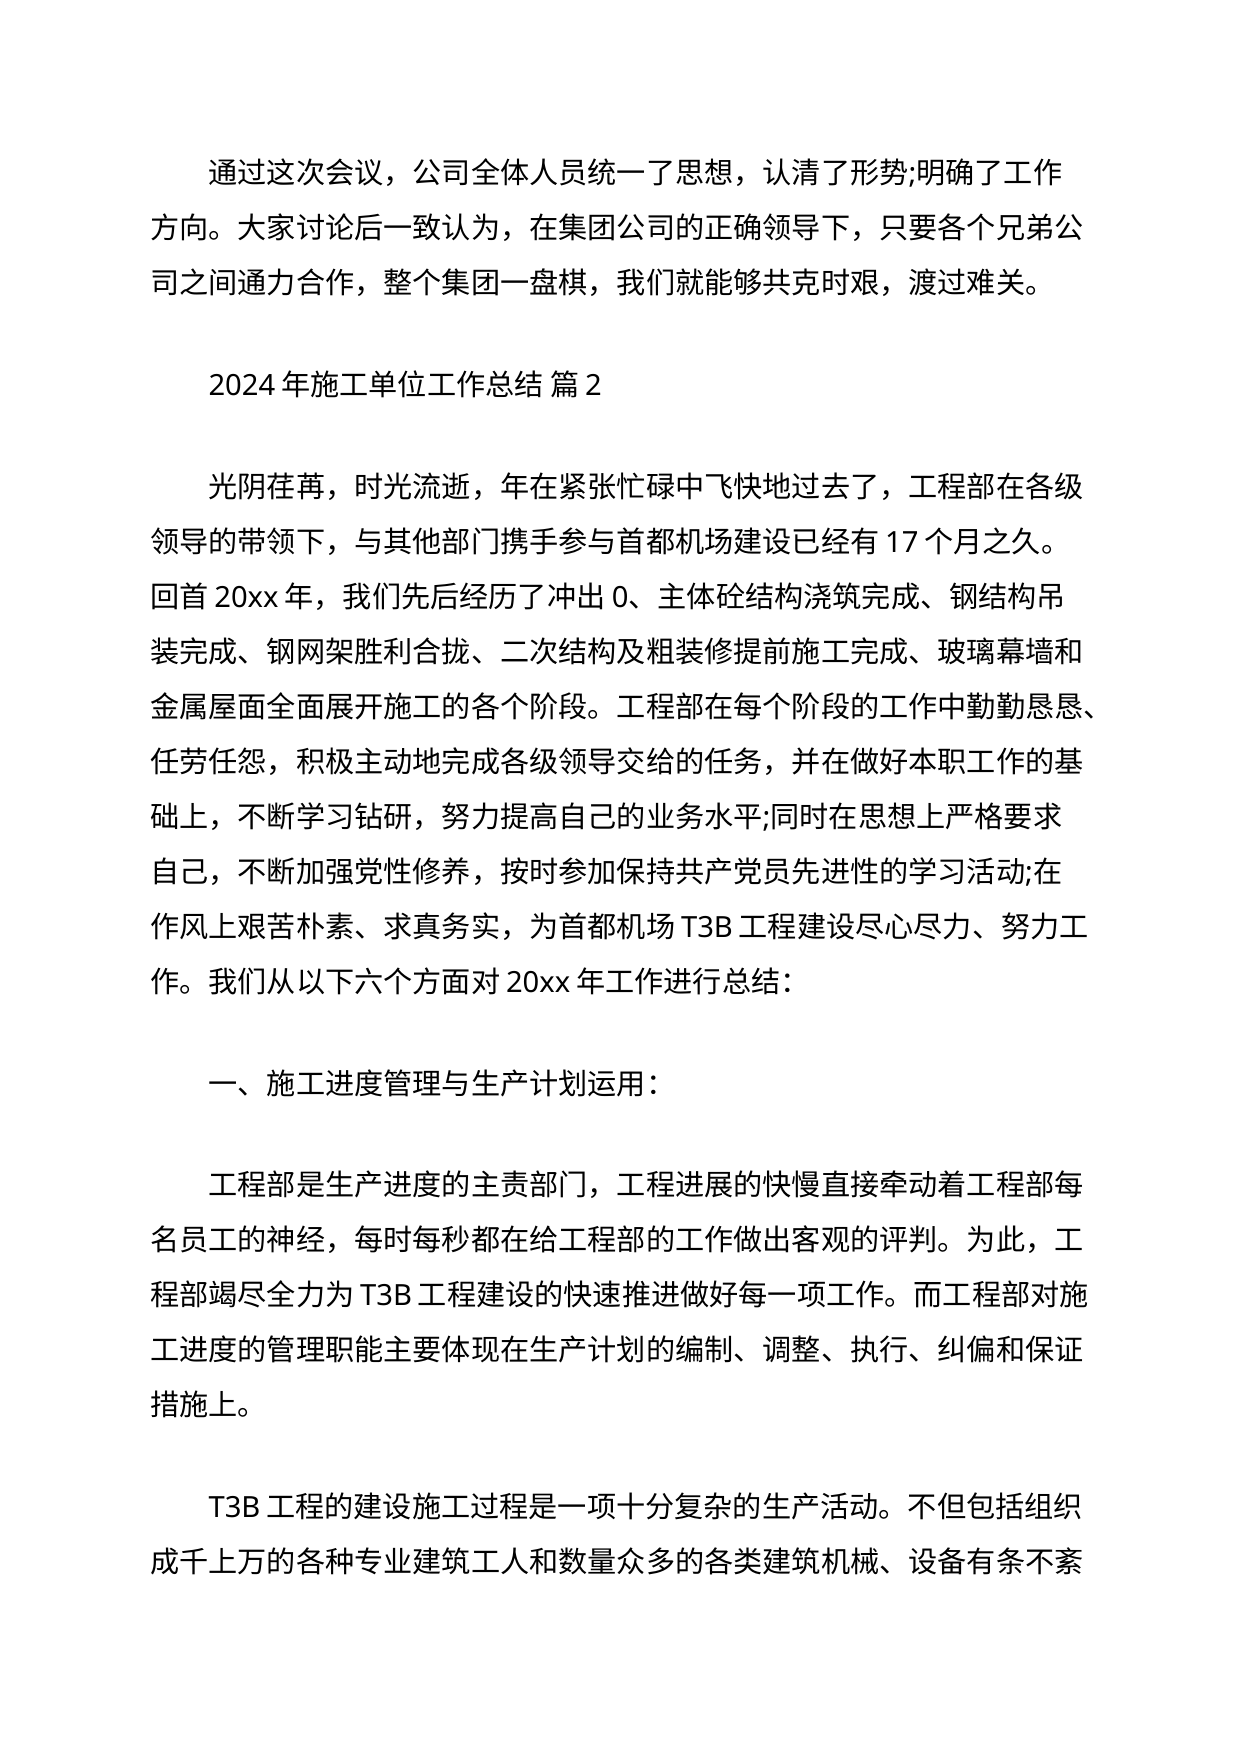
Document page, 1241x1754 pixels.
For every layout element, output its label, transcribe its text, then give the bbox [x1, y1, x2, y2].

text 一、施工进度管理与生产计划运用： [150, 1060, 1090, 1102]
text 光阴荏苒，时光流逝，年在紧张忙碌中飞快地过去了，工程部在各级领导的带领下，与其他部门携手参与首都机场建设已经有17个月之久。回首20xx年，我们先后经历了冲出 0、主体砼结构浇筑完成、钢结构吊装完成、钢网架胜利合拢、二次结构及粗装修提前施工完成、玻璃幕墙和金属屋面全面展开施工的各个阶段。工程部在每个阶段的工作中勤勤恳恳、任劳任怨，积极主动地完成各级领导交给的任务，并在做好本职工作的基础上，不断学习钻研，努力提高自己的业务水平;同时在思想上严格要求自己，不断加强党性修养，按时参加保持共产党员先进性的学习活动;在作风上艰苦朴素、求真务实，为首都机场T3B工程建设尽心尽力、努力工作。我们从以下六个方面对20xx年工作进行总结： [150, 464, 1090, 1001]
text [150, 1483, 1090, 1581]
text 工程部是生产进度的主责部门，工程进展的快慢直接牵动着工程部每名员工的神经，每时每秒都在给工程部的工作做出客观的评判。为此，工程部竭尽全力为T3B工程建设的快速推进做好每一项工作。而工程部对施工进度的管理职能主要体现在生产计划的编制、调整、执行、纠偏和保证措施上。 [150, 1162, 1090, 1424]
text 通过这次会议，公司全体人员统一了思想，认清了形势;明确了工作方向。大家讨论后一致认为，在集团公司的正确领导下，只要各个兄弟公司之间通力合作，整个集团一盘棋，我们就能够共克时艰，渡过难关。 [150, 150, 1090, 302]
text 2024年施工单位工作总结 篇2 [150, 362, 1090, 404]
